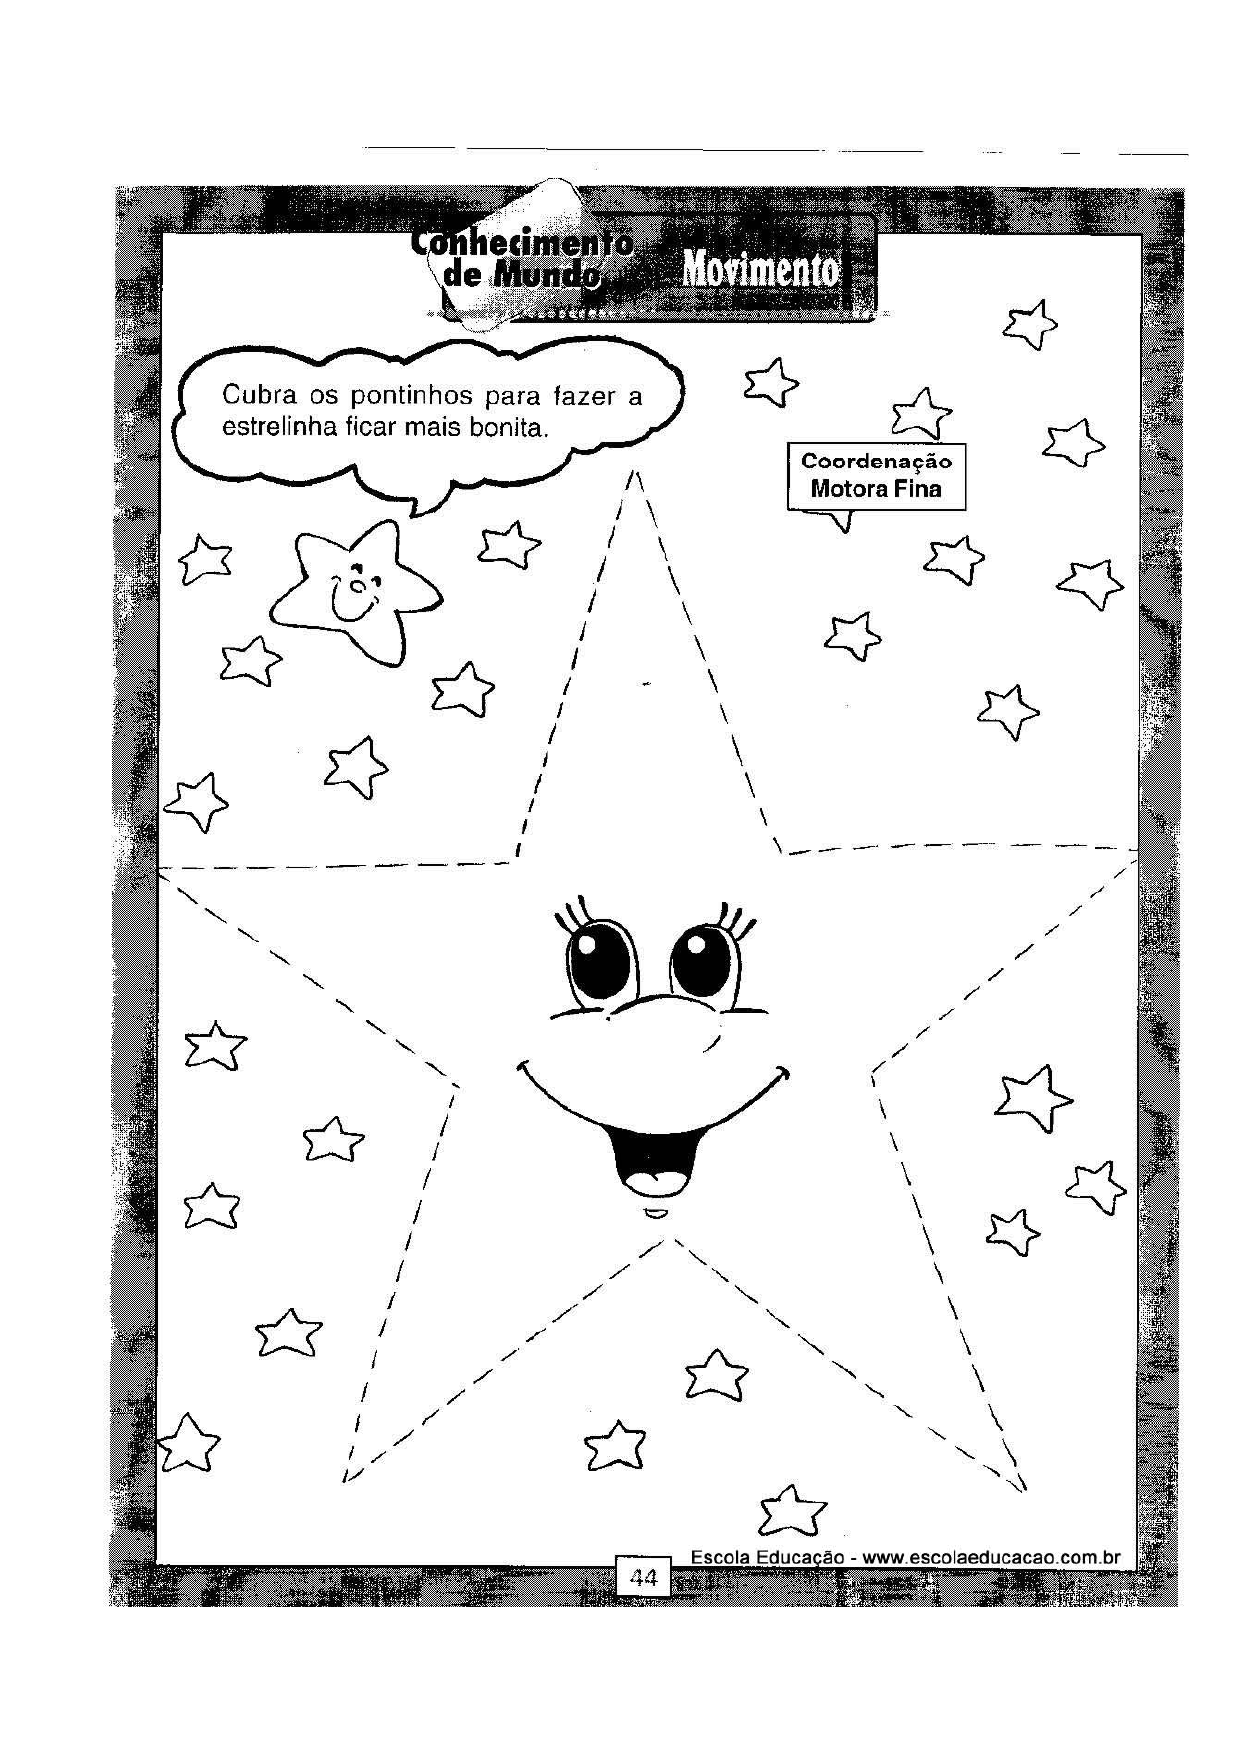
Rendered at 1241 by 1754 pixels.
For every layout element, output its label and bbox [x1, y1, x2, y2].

picture [103, 147, 1189, 1607]
